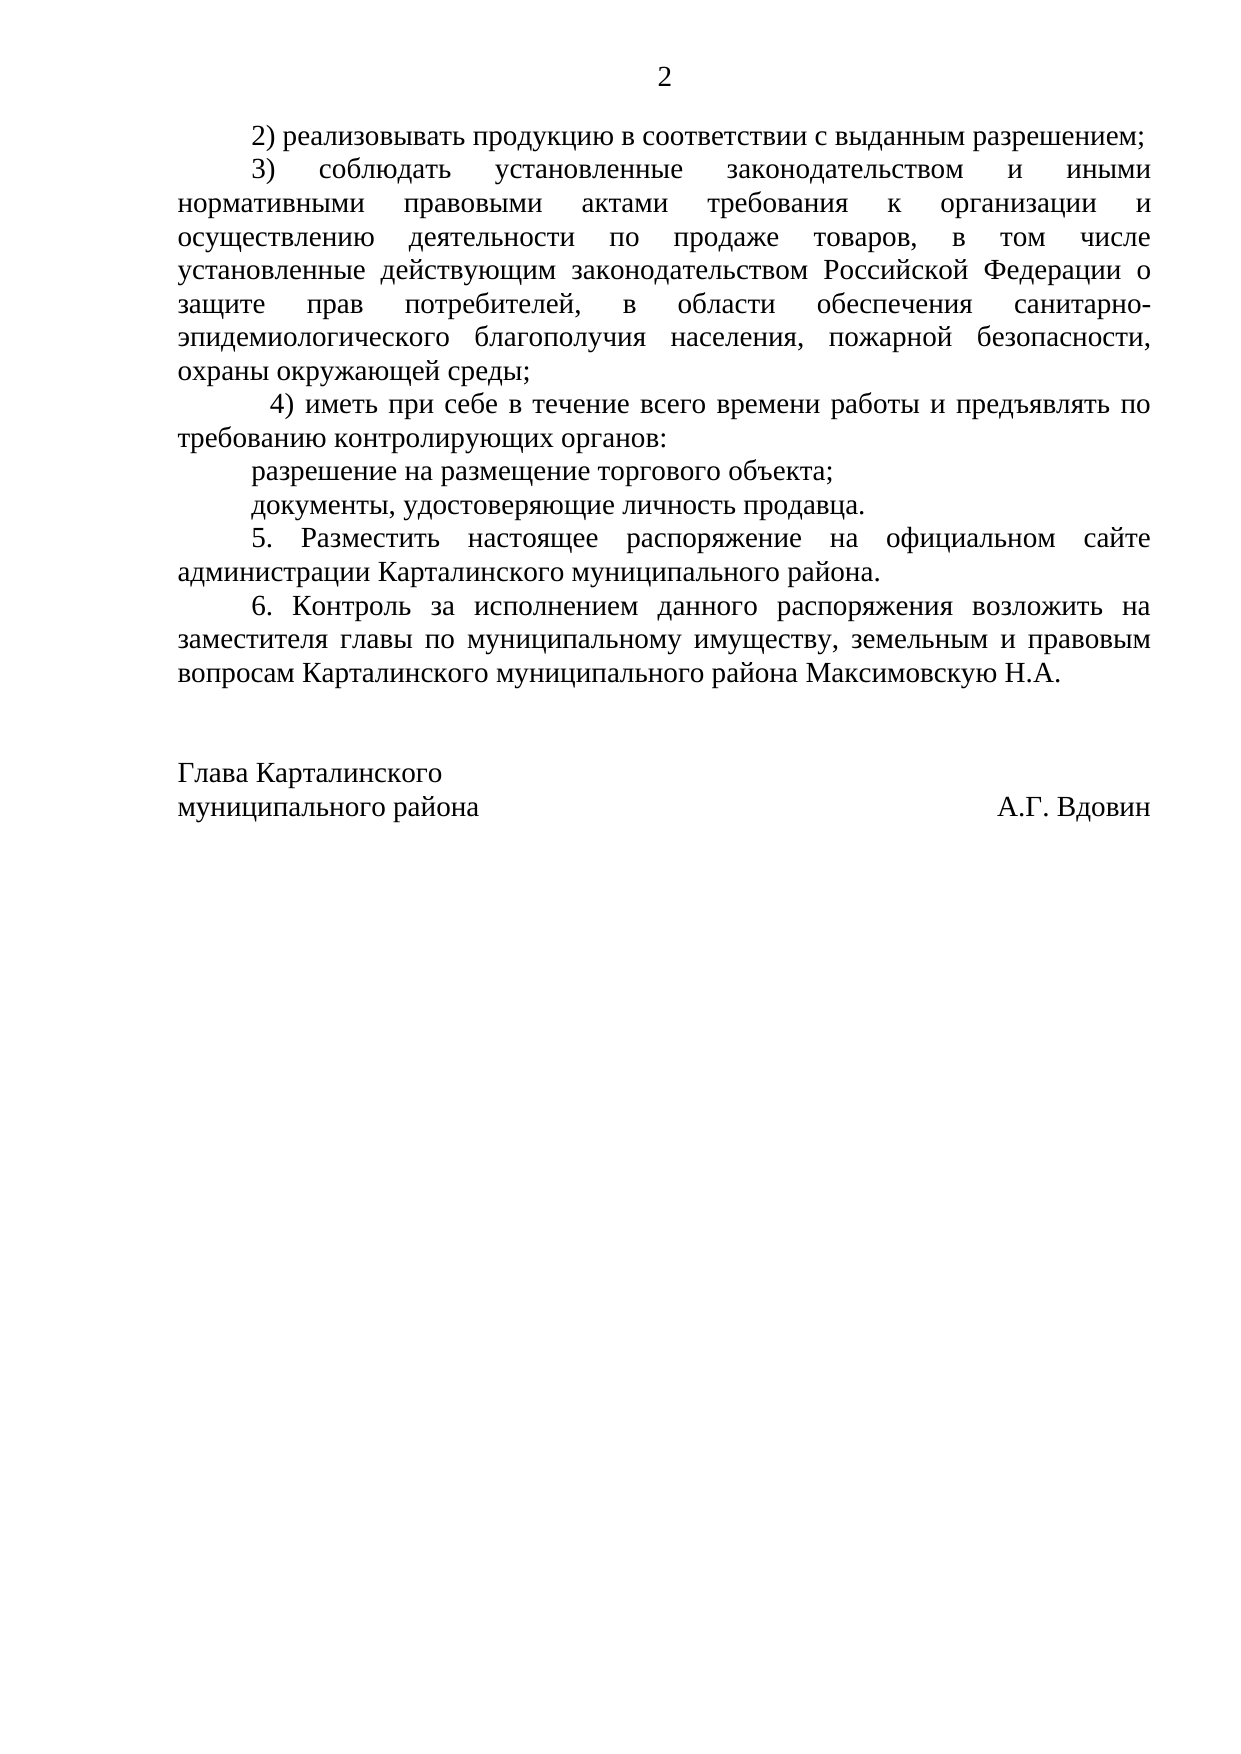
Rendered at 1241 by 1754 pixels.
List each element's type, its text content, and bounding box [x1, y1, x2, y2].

text 4) иметь при себе в течение всего времени работы и предъявлять по требованию контролирующих органов: [177, 386, 1152, 453]
text документы, удостоверяющие личность продавца. [177, 487, 1152, 521]
text муниципального района А.Г. Вдовин [177, 789, 1152, 822]
text Глава Карталинского [177, 755, 1152, 789]
text 5. Разместить настоящее распоряжение на официальном сайте администрации Карталинского муниципального района. [177, 521, 1152, 588]
text 3) соблюдать установленные законодательством и иными нормативными правовыми актами требования к организации и осуществлению деятельности по продаже товаров, в том числе установленные действующим законодательством Российской Федерации о защите прав потребителей, в области обеспечения санитарно-эпидемиологического благополучия населения, пожарной безопасности, охраны окружающей среды; [177, 152, 1152, 386]
text разрешение на размещение торгового объекта; [177, 453, 1152, 487]
text 6. Контроль за исполнением данного распоряжения возложить на заместителя главы по муниципальному имуществу, земельным и правовым вопросам Карталинского муниципального района Максимовскую Н.А. [177, 588, 1152, 688]
text 2) реализовывать продукцию в соответствии с выданным разрешением; [177, 118, 1152, 152]
